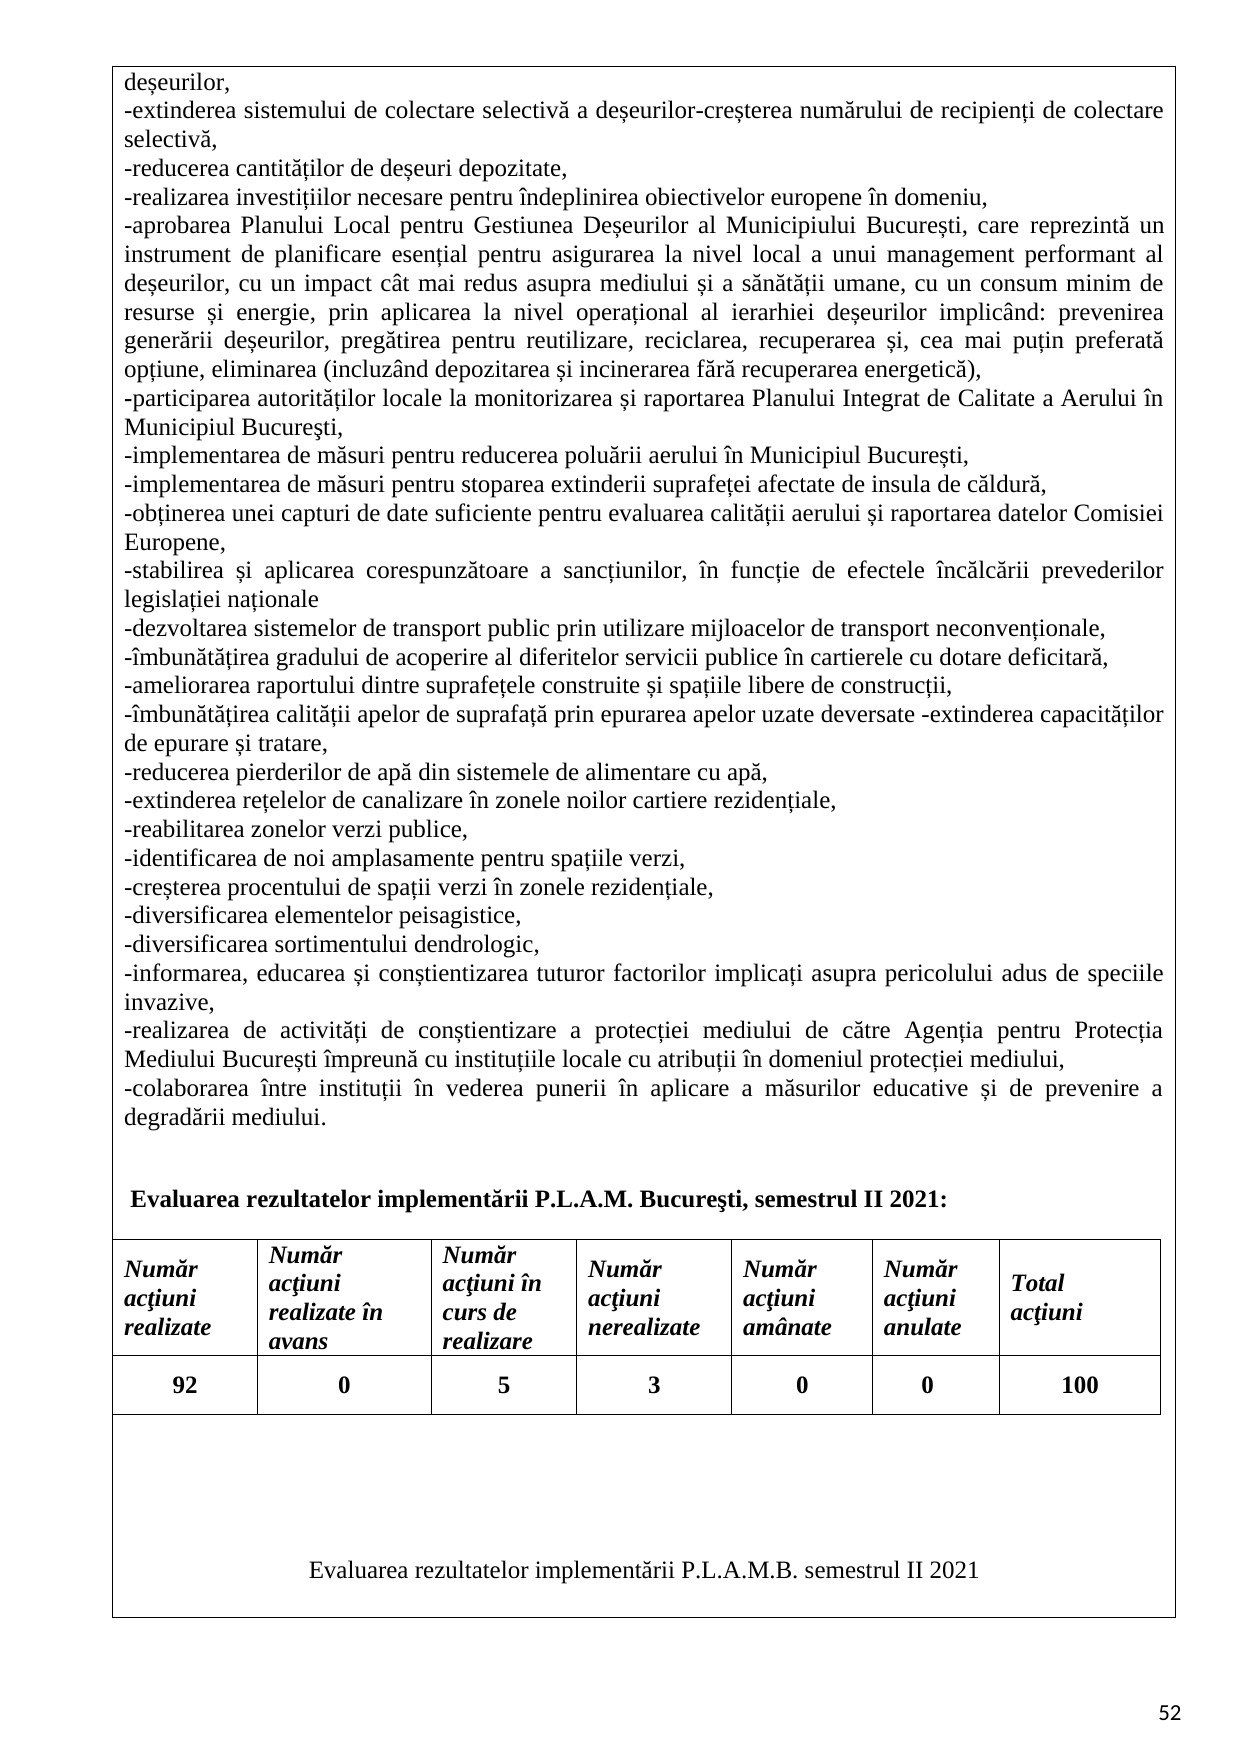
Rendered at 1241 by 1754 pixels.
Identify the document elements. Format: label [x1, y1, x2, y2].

table_cell [113, 67, 1175, 1617]
